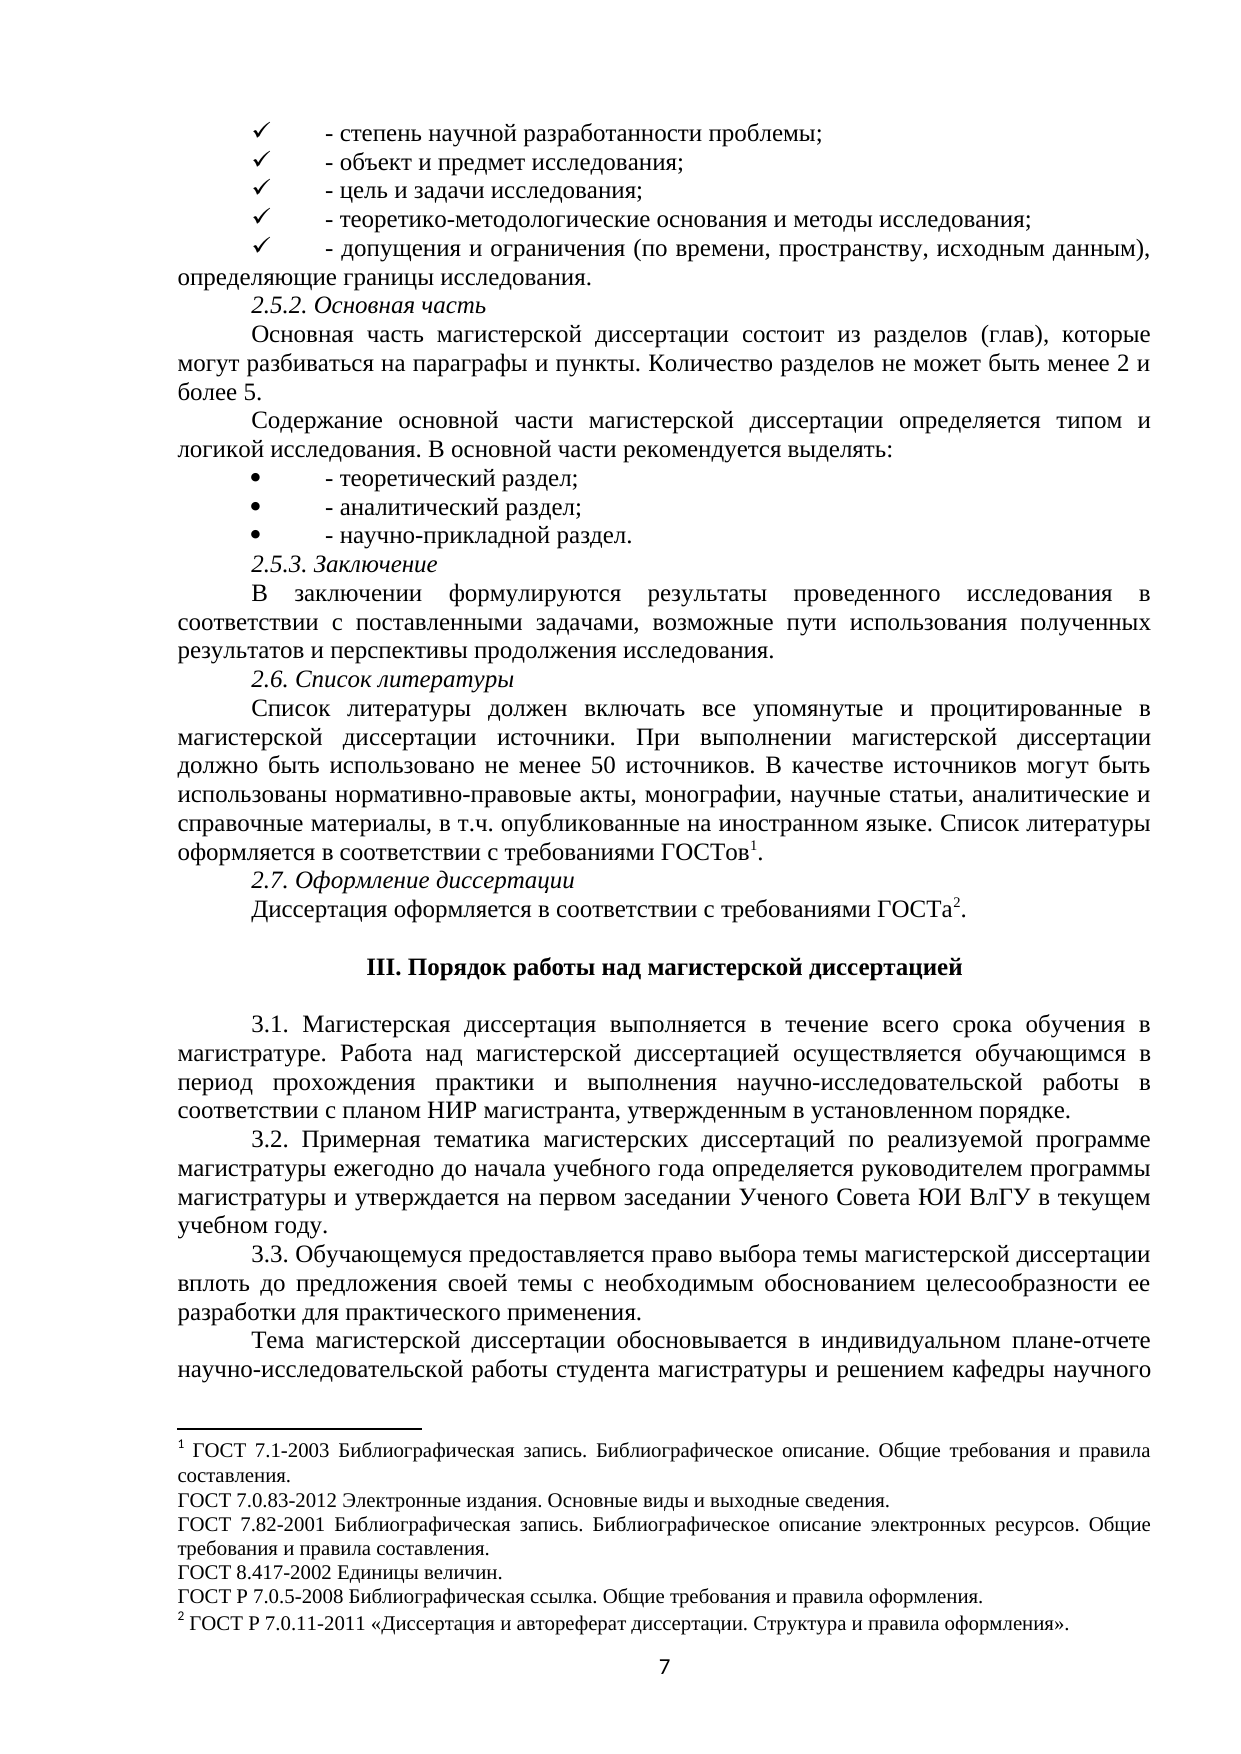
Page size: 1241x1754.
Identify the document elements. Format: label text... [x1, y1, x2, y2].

list - аналитический раздел; [177, 492, 1152, 521]
list - цель и задачи исследования; [177, 176, 1152, 204]
text Содержание основной части магистерской диссертации определяется типом и логикой исследования. В основной части рекомендуется выделять: [177, 406, 1152, 463]
list - объект и предмет исследования; [177, 147, 1152, 176]
list - теоретико-методологические основания и методы исследования; [177, 204, 1152, 233]
text III. Порядок работы над магистерской диссертацией [177, 952, 1152, 981]
text Основная часть магистерской диссертации состоит из разделов (глав), которые могут разбиваться на параграфы и пункты. Количество разделов не может быть менее 2 и более 5. [177, 319, 1152, 406]
list - степень научной разработанности проблемы; [177, 118, 1152, 147]
text 3.3. Обучающемуся предоставляется право выбора темы магистерской диссертации вплоть до предложения своей темы с необходимым обоснованием целесообразности ее разработки для практического применения. [177, 1239, 1152, 1326]
text 2.5.3. Заключение [177, 549, 1152, 578]
text 2.7. Оформление диссертации [177, 866, 1152, 894]
text В заключении формулируются результаты проведенного исследования в соответствии с поставленными задачами, возможные пути использования полученных результатов и перспективы продолжения исследования. [177, 578, 1152, 664]
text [177, 1326, 1152, 1383]
text 2.6. Список литературы [177, 664, 1152, 693]
list - теоретический раздел; [177, 463, 1152, 492]
list - научно-прикладной раздел. [177, 521, 1152, 549]
list - допущения и ограничения (по времени, пространству, исходным данным), определяющие границы исследования. [177, 233, 1152, 291]
text Список литературы должен включать все упомянутые и процитированные в магистерской диссертации источники. При выполнении магистерской диссертации должно быть использовано не менее 50 источников. В качестве источников могут быть использованы нормативно-правовые акты, монографии, научные статьи, аналитические и справочные материалы, в т.ч. опубликованные на иностранном языке. Список литературы оформляется в соответствии с требованиями ГОСТов. [177, 693, 1152, 866]
text 2.5.2. Основная часть [177, 291, 1152, 319]
text 3.1. Магистерская диссертация выполняется в течение всего срока обучения в магистратуре. Работа над магистерской диссертацией осуществляется обучающимся в период прохождения практики и выполнения научно-исследовательской работы в соответствии с планом НИР магистранта, утвержденным в установленном порядке. [177, 1009, 1152, 1124]
text Диссертация оформляется в соответствии с требованиями ГОСТа. [177, 894, 1152, 923]
text 3.2. Примерная тематика магистерских диссертаций по реализуемой программе магистратуры ежегодно до начала учебного года определяется руководителем программы магистратуры и утверждается на первом заседании Ученого Совета ЮИ ВлГУ в текущем учебном году. [177, 1124, 1152, 1239]
